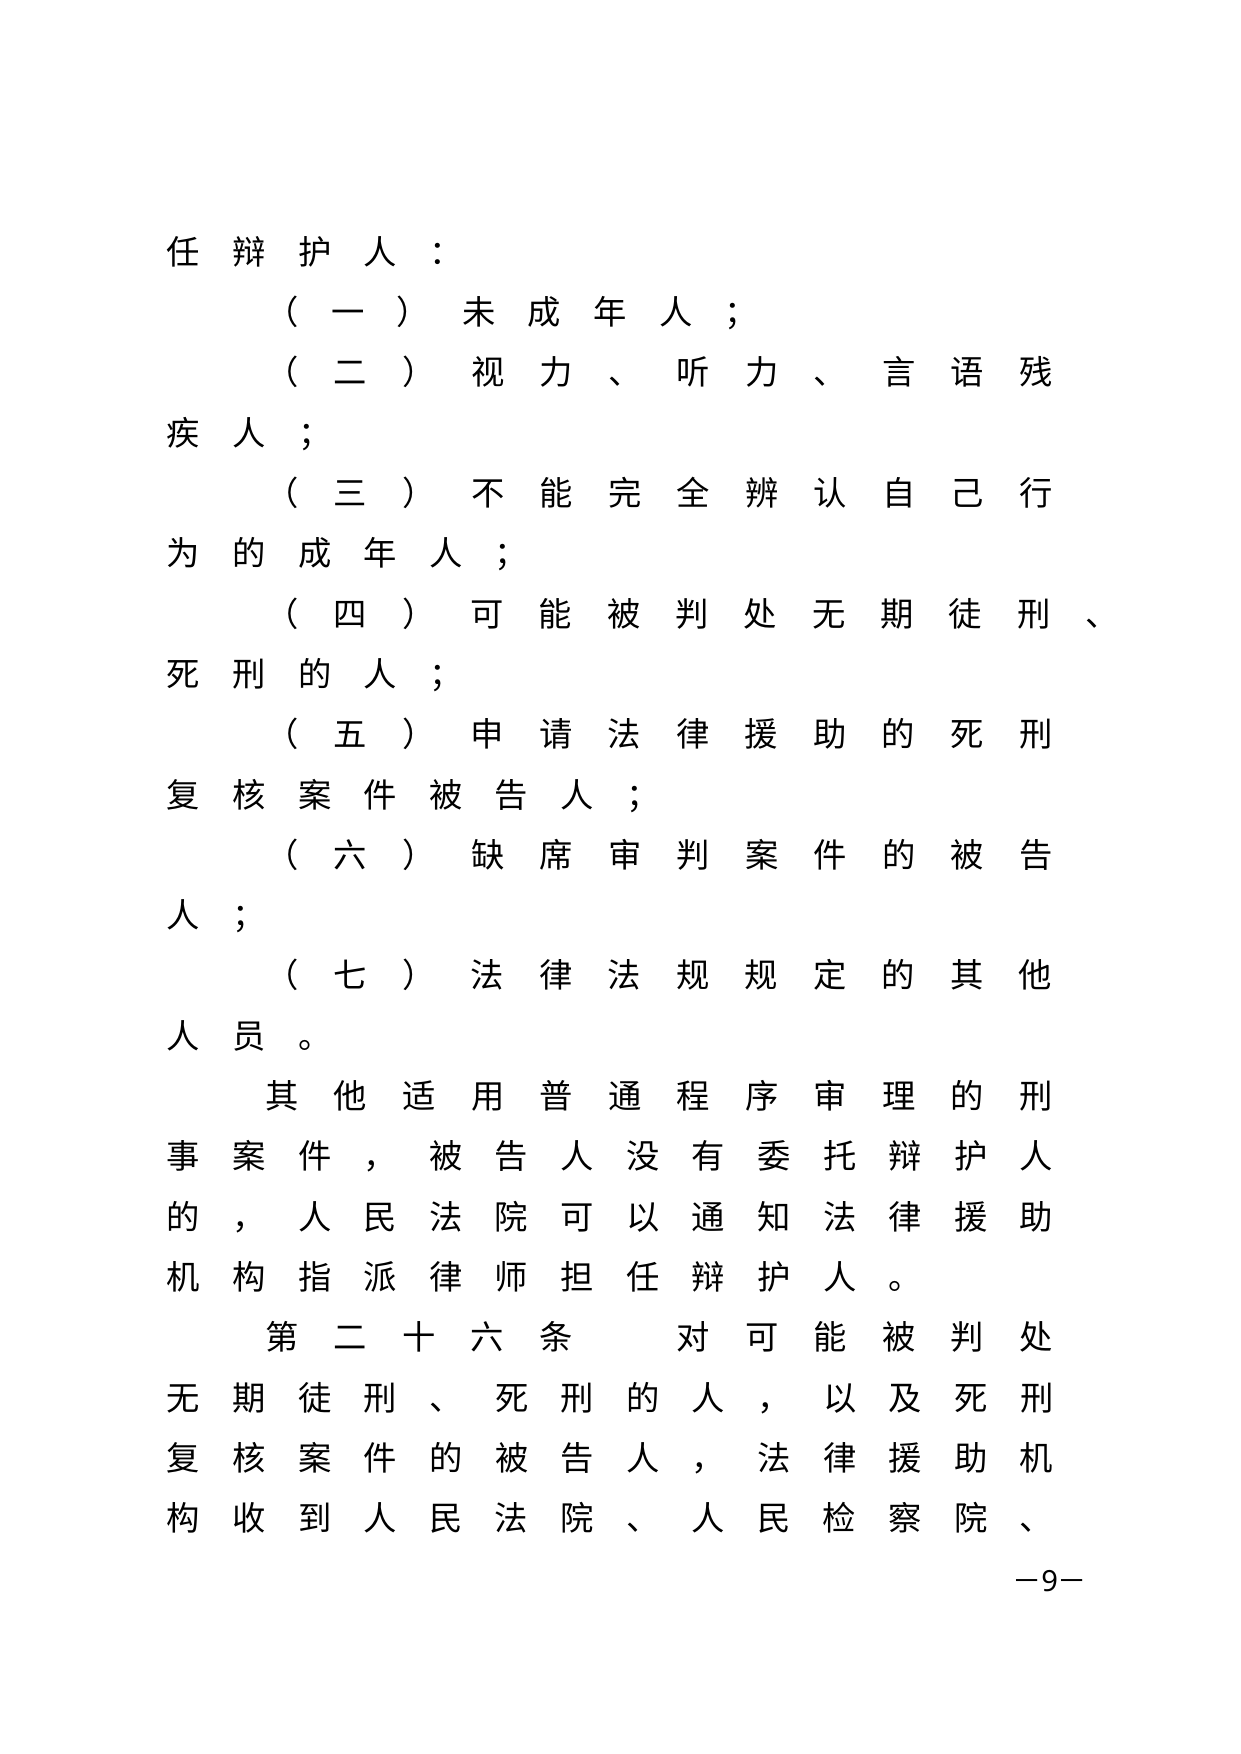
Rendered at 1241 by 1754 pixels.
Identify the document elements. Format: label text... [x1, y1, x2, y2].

text （一）未成年人； [167, 280, 1085, 340]
text 第二十五条 刑事案件的犯罪嫌疑人、被告人属于下列人员之一，没有委托辩护人的，人民法院、人民检察院、公安机关应当通知法律援助机构指派律师担任辩护人： [167, 219, 1085, 280]
text （六）缺席审判案件的被告人； [167, 823, 1085, 943]
text （四）可能被判处无期徒刑、死刑的人； [167, 581, 1085, 702]
text （三）不能完全辨认自己行为的成年人； [167, 461, 1085, 581]
text 其他适用普通程序审理的刑事案件，被告人没有委托辩护人的，人民法院可以通知法律援助机构指派律师担任辩护人。 [167, 1064, 1085, 1305]
text （七）法律法规规定的其他人员。 [167, 943, 1085, 1064]
text （五）申请法律援助的死刑复核案件被告人； [167, 702, 1085, 823]
text 第二十六条 对可能被判处无期徒刑、死刑的人，以及死刑复核案件的被告人，法律援助机构收到人民法院、人民检察院、公安机关通知后，应当指派具有三年以上相关执业经历的律师担任辩护人。 [167, 1305, 1085, 1546]
text （二）视力、听力、言语残疾人； [167, 340, 1085, 461]
